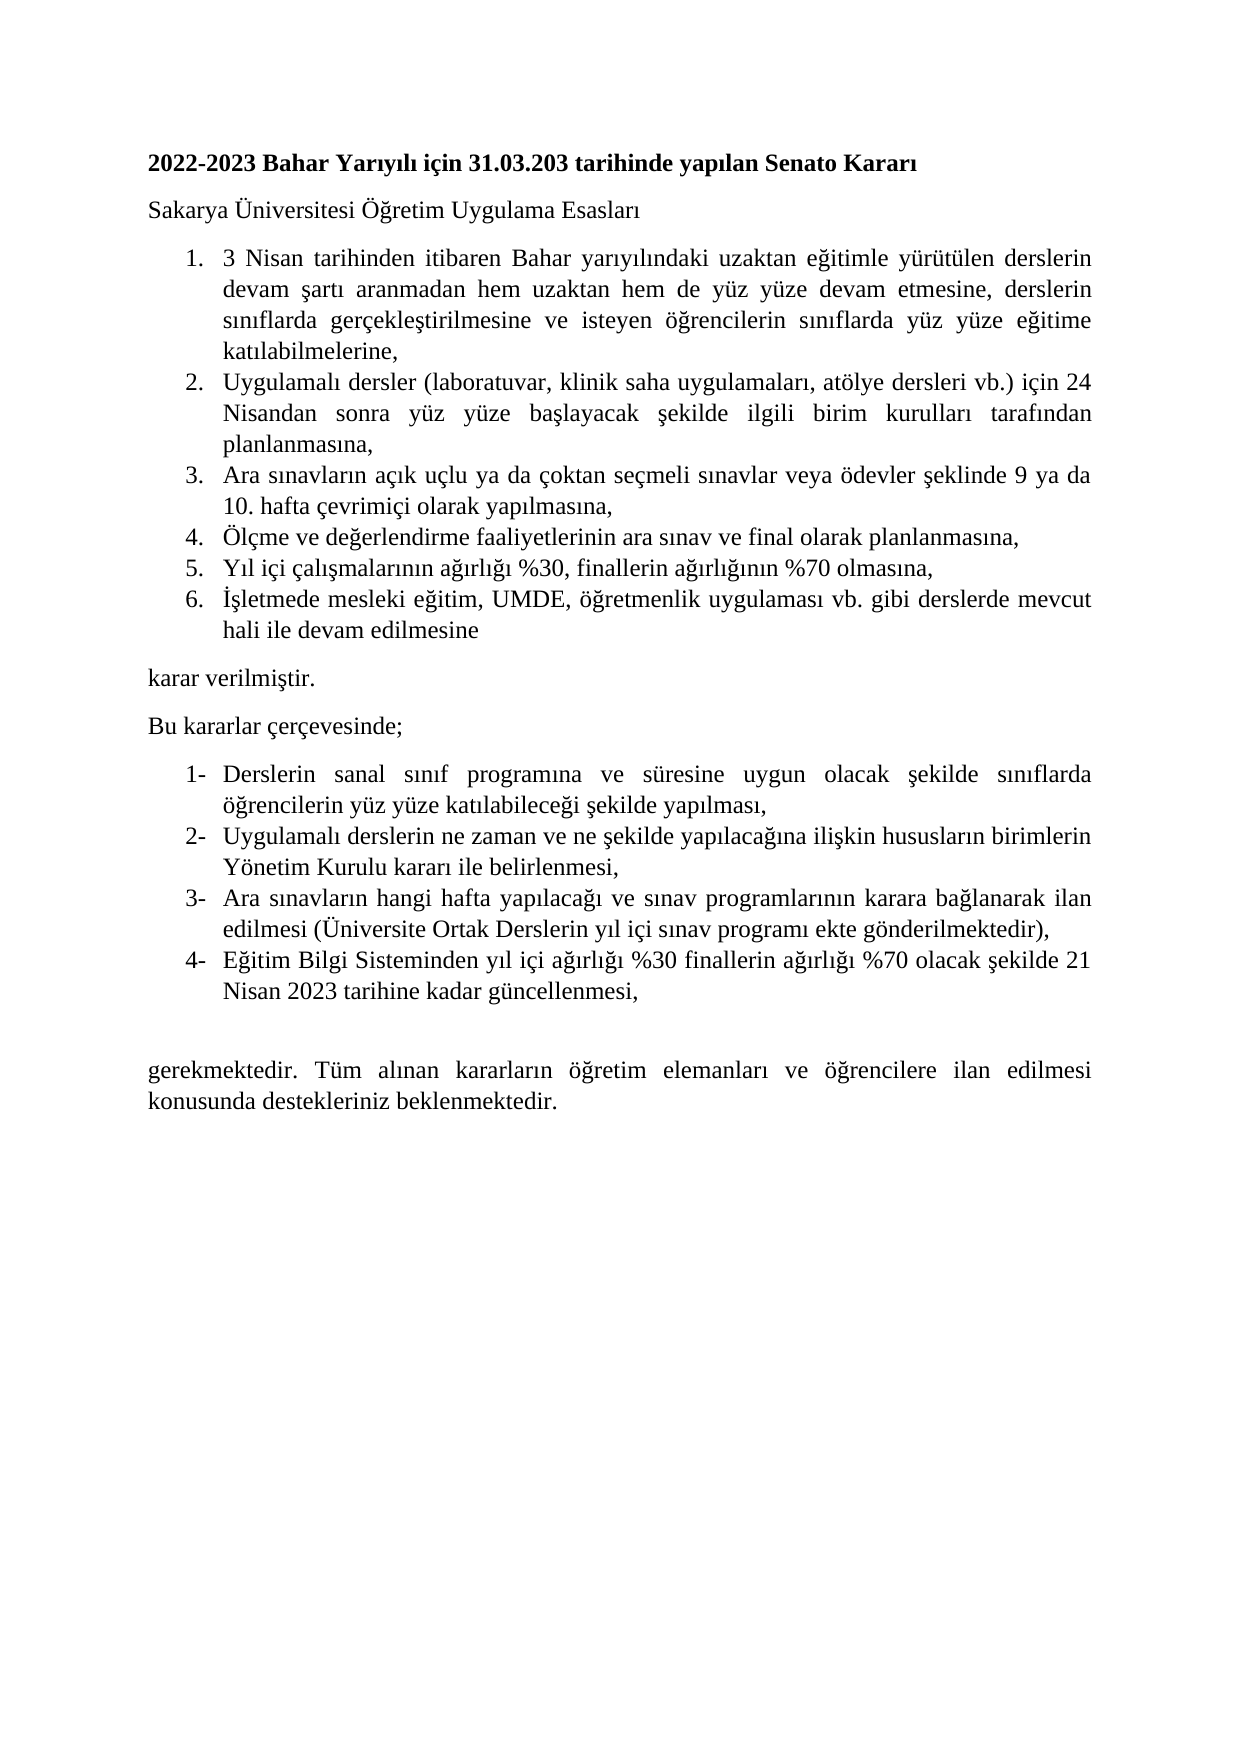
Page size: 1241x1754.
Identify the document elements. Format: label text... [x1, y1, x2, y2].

list Uygulamalı dersler (laboratuvar, klinik saha uygulamaları, atölye dersleri vb.) için 24 Nisandan sonra yüz yüze başlayacak şekilde ilgili birim kurulları tarafından planlanmasına, [185, 367, 1093, 458]
list Uygulamalı derslerin ne zaman ve ne şekilde yapılacağına ilişkin hususların birimlerin Yönetim Kurulu kararı ile belirlenmesi, [185, 821, 1093, 881]
list Ölçme ve değerlendirme faaliyetlerinin ara sınav ve final olarak planlanmasına, [185, 522, 1093, 551]
list Ara sınavların açık uçlu ya da çoktan seçmeli sınavlar veya ödevler şeklinde 9 ya da 10. hafta çevrimiçi olarak yapılmasına, [185, 460, 1093, 520]
text 2022-2023 Bahar Yarıyılı için 31.03.203 tarihinde yapılan Senato Kararı [148, 148, 1093, 176]
text gerekmektedir. Tüm alınan kararların öğretim elemanları ve öğrencilere ilan edilmesi konusunda destekleriniz beklenmektedir. [148, 1055, 1093, 1114]
text Sakarya Üniversitesi Öğretim Uygulama Esasları [148, 195, 1093, 224]
list Yıl içi çalışmalarının ağırlığı %30, finallerin ağırlığının %70 olmasına, [185, 553, 1093, 582]
list Derslerin sanal sınıf programına ve süresine uygun olacak şekilde sınıflarda öğrencilerin yüz yüze katılabileceği şekilde yapılması, [185, 759, 1093, 818]
list İşletmede mesleki eğitim, UMDE, öğretmenlik uygulaması vb. gibi derslerde mevcut hali ile devam edilmesine [185, 584, 1093, 644]
text Bu kararlar çerçevesinde; [148, 711, 1093, 740]
list 3 Nisan tarihinden itibaren Bahar yarıyılındaki uzaktan eğitimle yürütülen derslerin devam şartı aranmadan hem uzaktan hem de yüz yüze devam etmesine, derslerin sınıflarda gerçekleştirilmesine ve isteyen öğrencilerin sınıflarda yüz yüze eğitime katılabilmelerine, [185, 243, 1093, 365]
list Eğitim Bilgi Sisteminden yıl içi ağırlığı %30 finallerin ağırlığı %70 olacak şekilde 21 Nisan 2023 tarihine kadar güncellenmesi, [185, 945, 1093, 1005]
list Ara sınavların hangi hafta yapılacağı ve sınav programlarının karara bağlanarak ilan edilmesi (Üniversite Ortak Derslerin yıl içi sınav programı ekte gönderilmektedir), [185, 883, 1093, 943]
text karar verilmiştir. [148, 663, 1093, 692]
